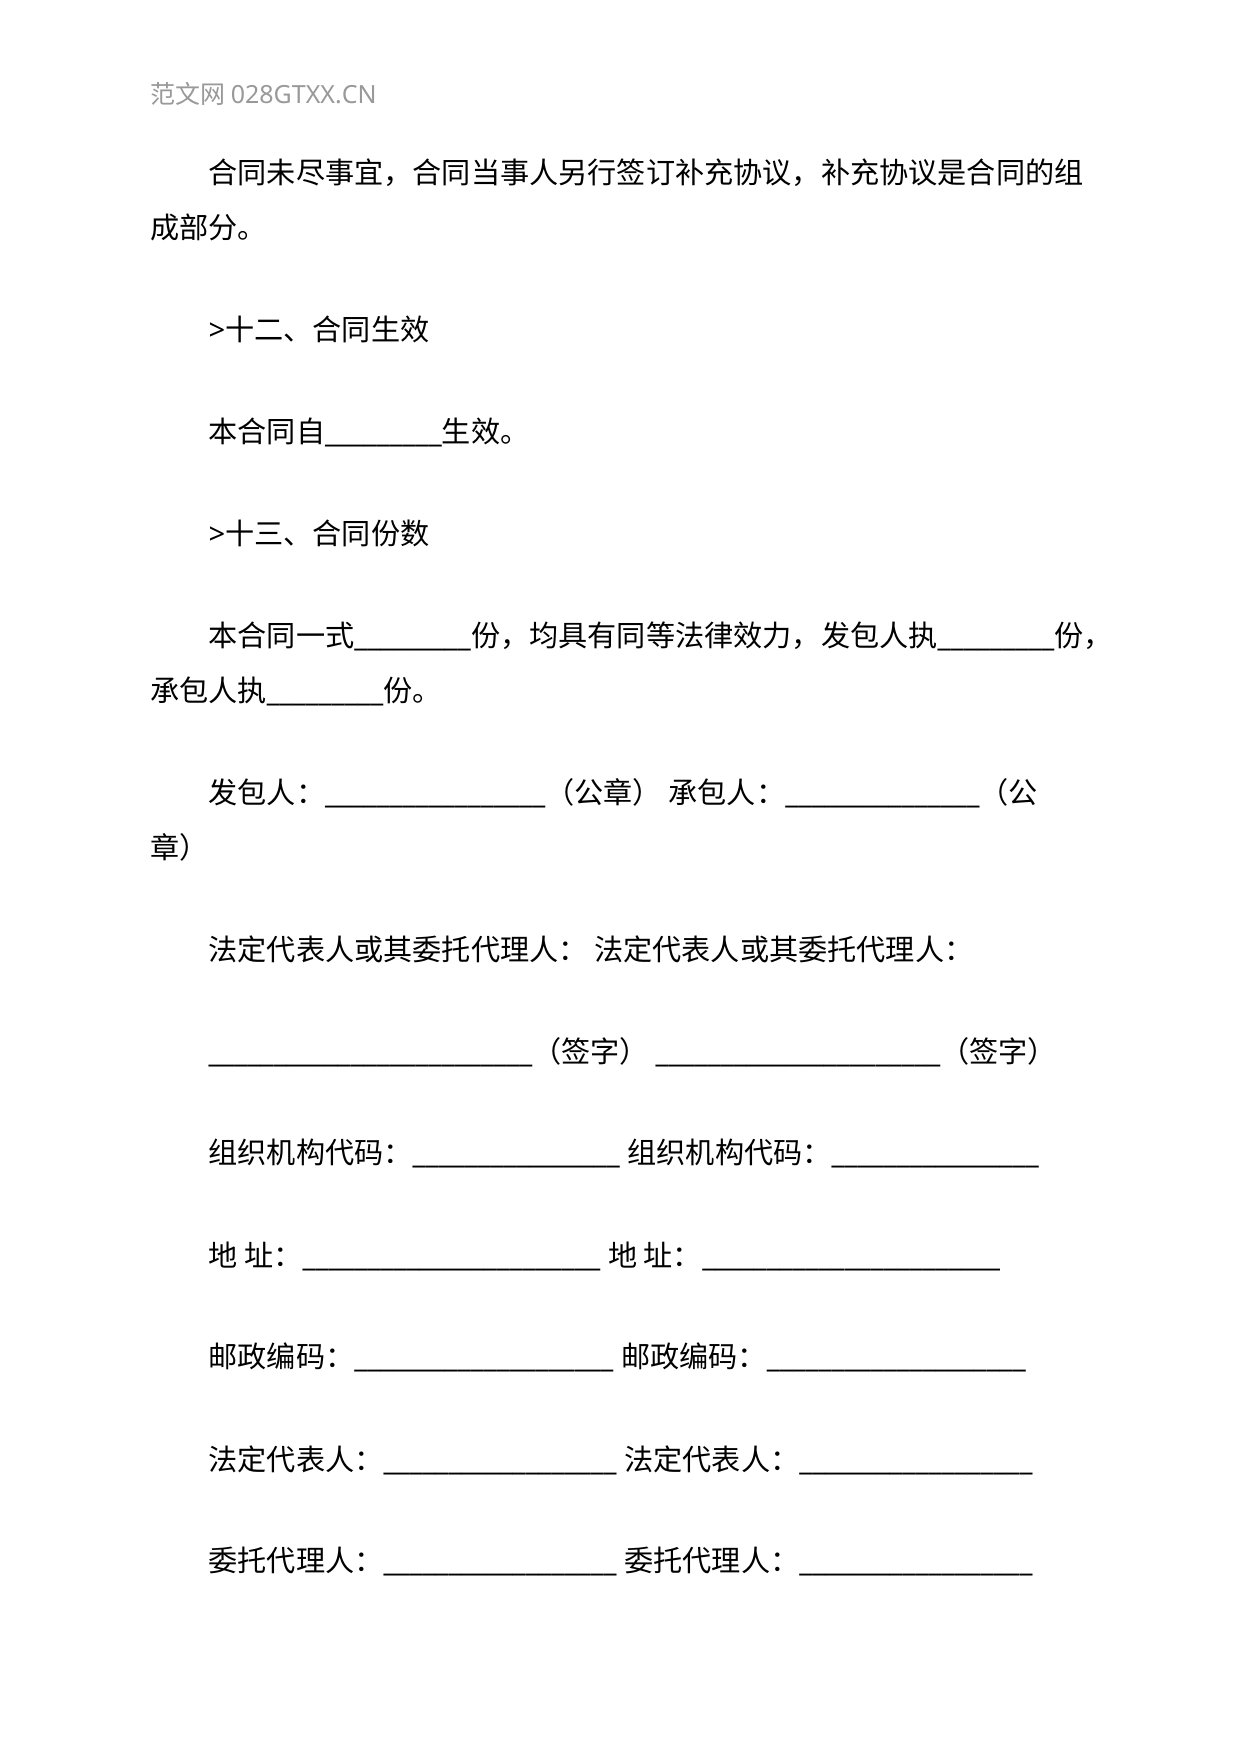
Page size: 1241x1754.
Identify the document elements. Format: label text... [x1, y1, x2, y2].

text 法定代表人或其委托代理人： 法定代表人或其委托代理人： [150, 926, 1090, 969]
text 法定代表人：__________________ 法定代表人：__________________ [150, 1436, 1090, 1478]
text 合同未尽事宜，合同当事人另行签订补充协议，补充协议是合同的组成部分。 [150, 150, 1090, 247]
text _________________________（签字） ______________________（签字） [150, 1028, 1090, 1071]
text 组织机构代码：________________ 组织机构代码：________________ [150, 1130, 1090, 1172]
text 发包人：_________________（公章） 承包人：_______________（公章） [150, 769, 1090, 867]
text 委托代理人：__________________ 委托代理人：__________________ [150, 1538, 1090, 1580]
text 本合同自_________生效。 [150, 409, 1090, 451]
text 本合同一式_________份，均具有同等法律效力，发包人执_________份，承包人执_________份。 [150, 613, 1090, 710]
text >十二、合同生效 [150, 307, 1090, 349]
text 地 址：_______________________ 地 址：_______________________ [150, 1232, 1090, 1274]
text >十三、合同份数 [150, 511, 1090, 553]
text 邮政编码：____________________ 邮政编码：____________________ [150, 1334, 1090, 1376]
